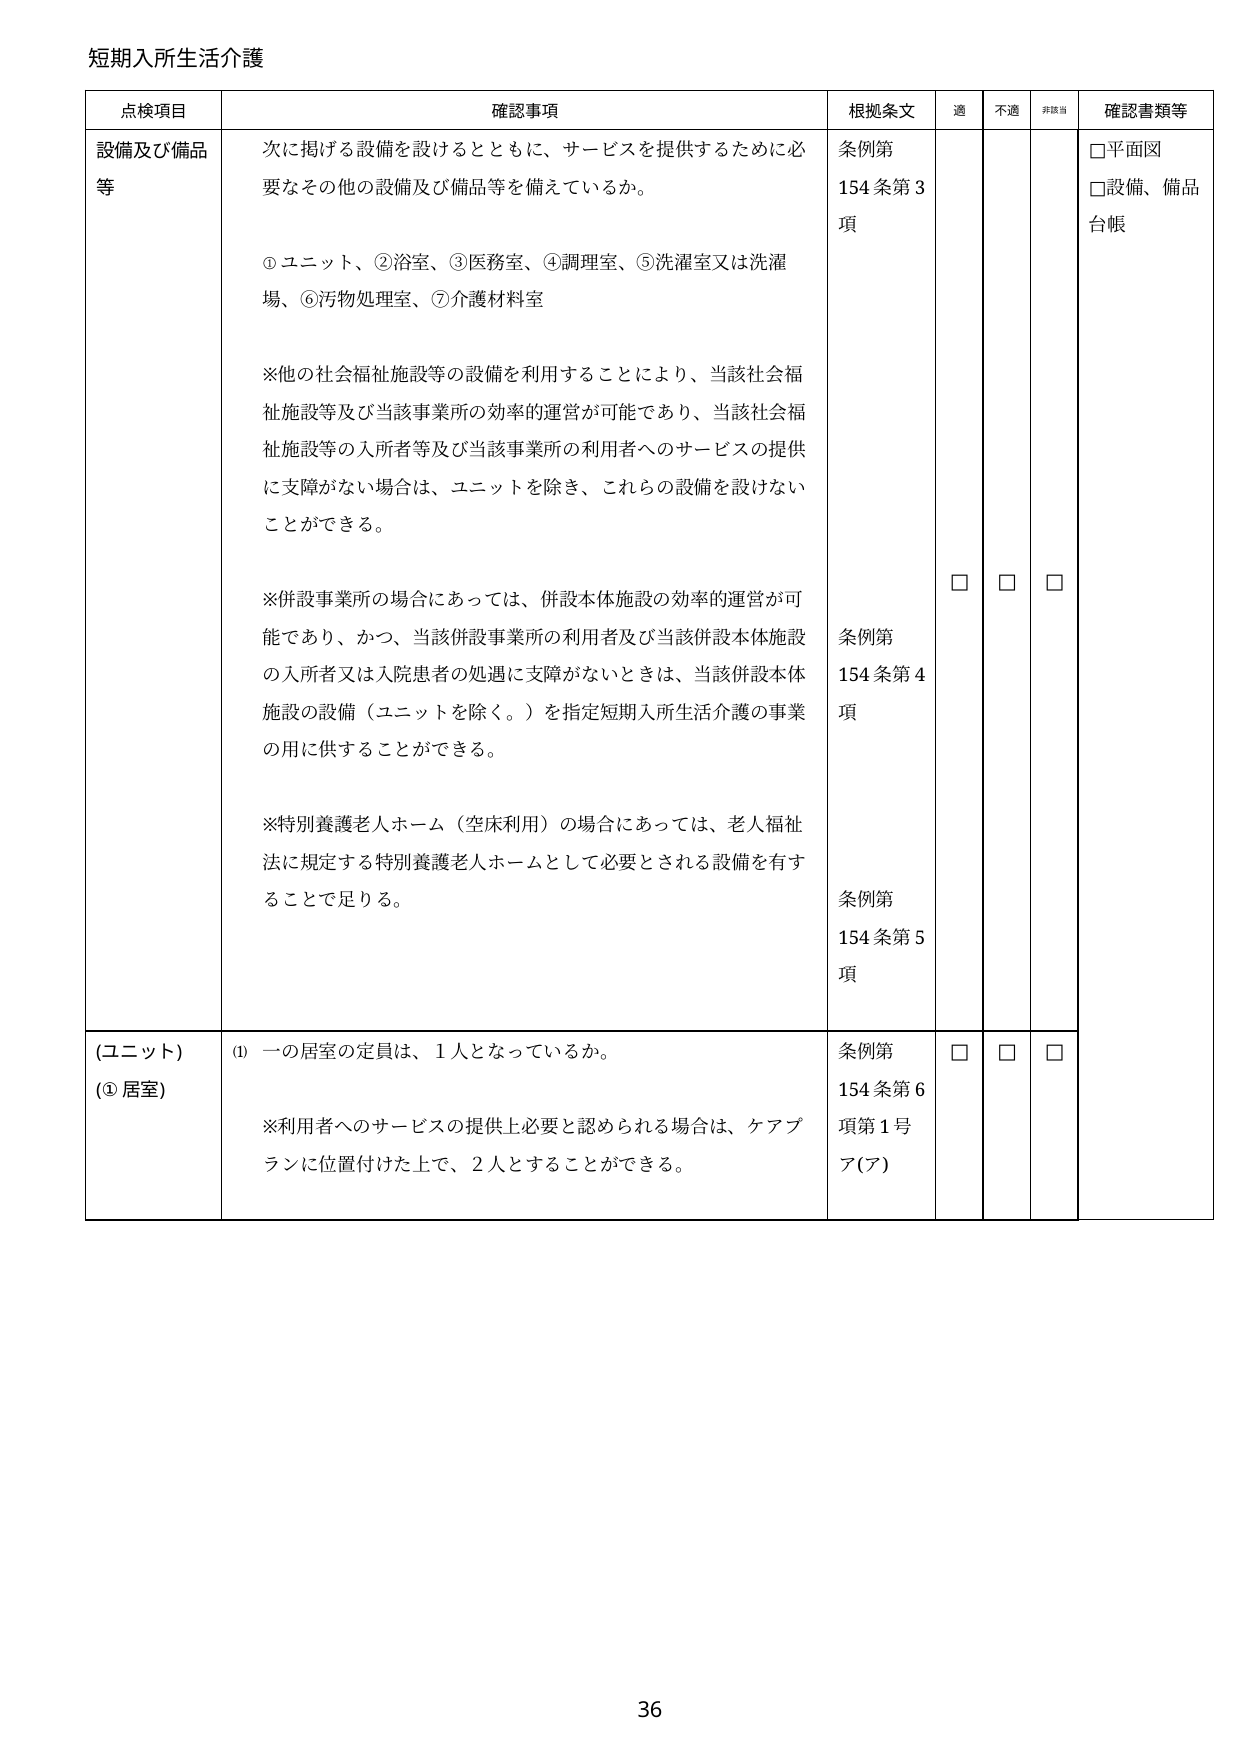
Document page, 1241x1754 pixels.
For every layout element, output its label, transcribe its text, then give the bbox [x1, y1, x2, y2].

table_cell 設備及び備品等 [86, 130, 221, 1030]
table_header 根拠条文 [828, 91, 935, 128]
table_cell □ [984, 1032, 1030, 1219]
table_cell □ [1031, 130, 1077, 1030]
table_cell 次に掲げる設備を設けるとともに、サービスを提供するために必要なその他の設備及び備品等を備えているか。 ①ユニット、②浴室、③医務室、④調理室、⑤洗濯室又は洗濯場、⑥汚物処理室、⑦介護材料室 ※他の社会福祉施設等の設備を利用することにより、当該社会福祉施設等及び当該事業所の効率的運営が可能であり、当該社会福祉施設等の入所者等及び当該事業所の利用者へのサービスの提供に支障がない場合は、ユニットを除き、これらの設備を設けないことができる。 ※併設事業所の場合にあっては、併設本体施設の効率的運営が可能であり、かつ、当該併設事業所の利用者及び当該併設本体施設の入所者又は入院患者の処遇に支障がないときは、当該併設本体施設の設備（ユニットを除く。）を指定短期入所生活介護の事業の用に供することができる。 ※特別養護老人ホーム（空床利用）の場合にあっては、老人福祉法に規定する特別養護老人ホームとして必要とされる設備を有することで足りる。 [252, 130, 827, 1030]
table_header 適 [936, 91, 982, 128]
table_header 確認事項 [222, 91, 827, 128]
table_header 不適 [984, 91, 1030, 128]
table_cell □ [936, 1032, 982, 1219]
table_cell 一の居室の定員は、１人となっているか。 ※利用者へのサービスの提供上必要と認められる場合は、ケアプランに位置付けた上で、２人とすることができる。 [252, 1032, 827, 1219]
table_cell □ [936, 130, 982, 1030]
table_cell [222, 130, 252, 1030]
table_cell □平面図 □設備、備品台帳 [1079, 130, 1213, 1219]
table_cell □ [984, 130, 1030, 1030]
table_header 点検項目 [86, 91, 221, 128]
table_cell 条例第154条第3項 条例第154条第4項 条例第154条第5項 [828, 130, 935, 1030]
table_cell □ [1031, 1032, 1077, 1219]
table_cell (ユニット) (①居室) [86, 1032, 221, 1219]
table_cell ⑴ [222, 1032, 252, 1219]
table_cell 条例第154条第6項第1号ア(ア) [828, 1032, 935, 1219]
table_header 確認書類等 [1079, 91, 1213, 128]
table_header 非該当 [1031, 91, 1078, 128]
